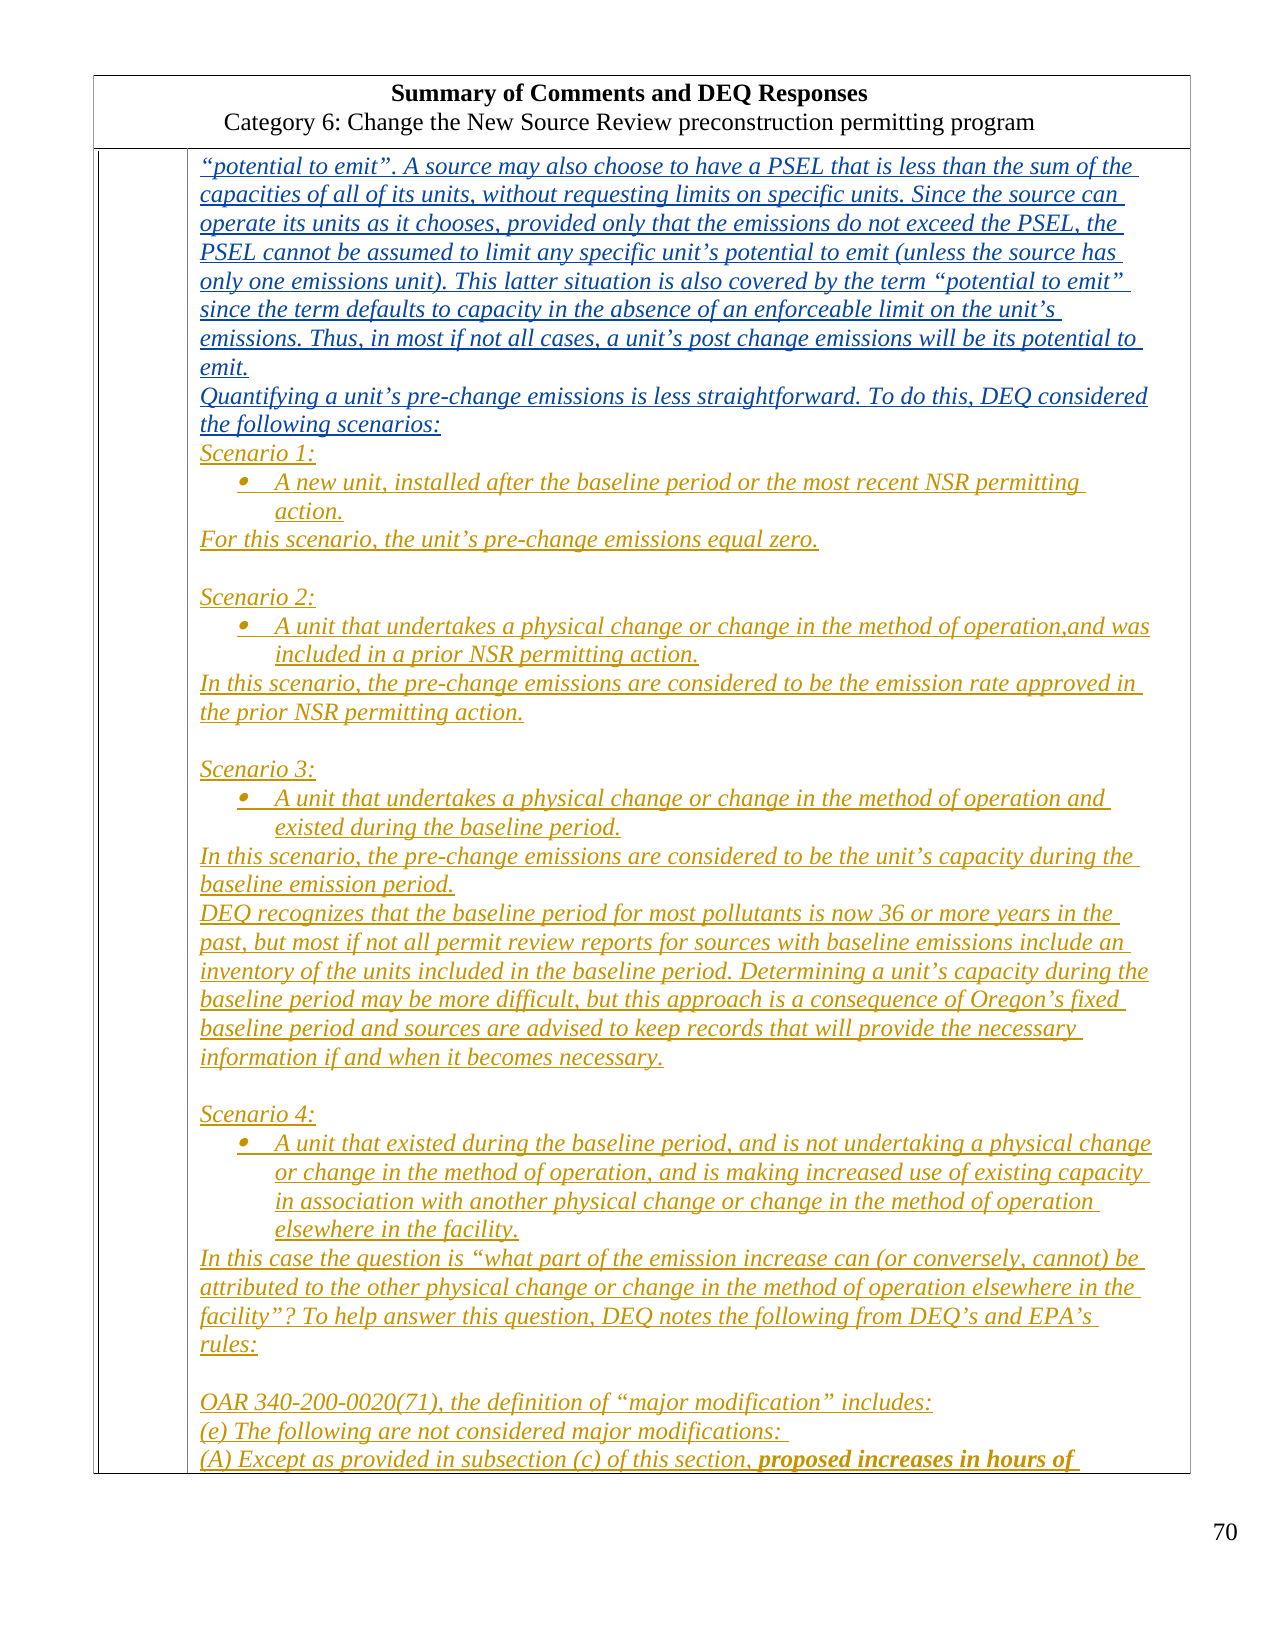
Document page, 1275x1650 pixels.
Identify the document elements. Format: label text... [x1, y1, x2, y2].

table_cell 6.10 [94, 149, 187, 1473]
table_header Summary of Comments and DEQ Responses Category 6: Change the New Source Review preconstruction permitting program [94, 76, 1190, 148]
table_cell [188, 149, 1190, 1473]
